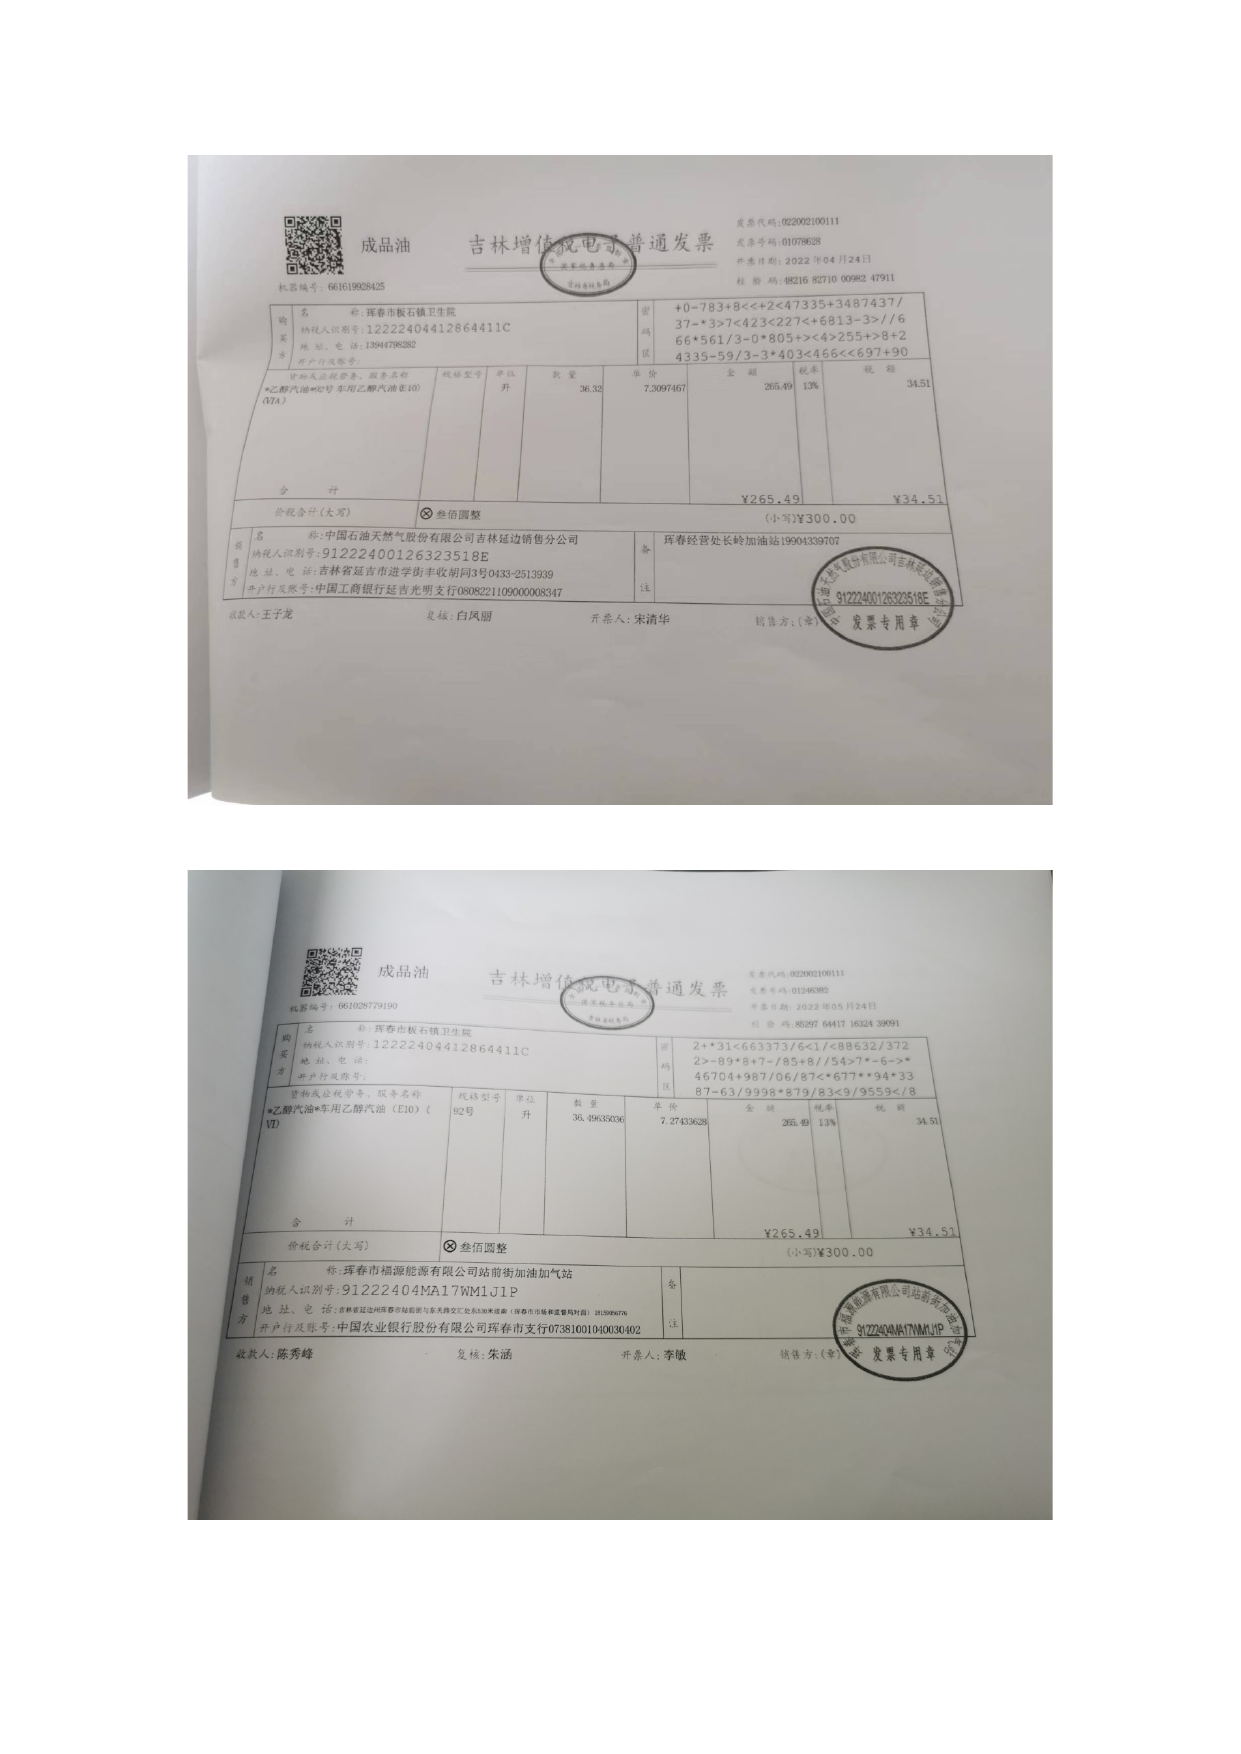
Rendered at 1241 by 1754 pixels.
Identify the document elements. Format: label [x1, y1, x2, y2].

picture [187, 155, 1053, 805]
picture [187, 870, 1053, 1520]
